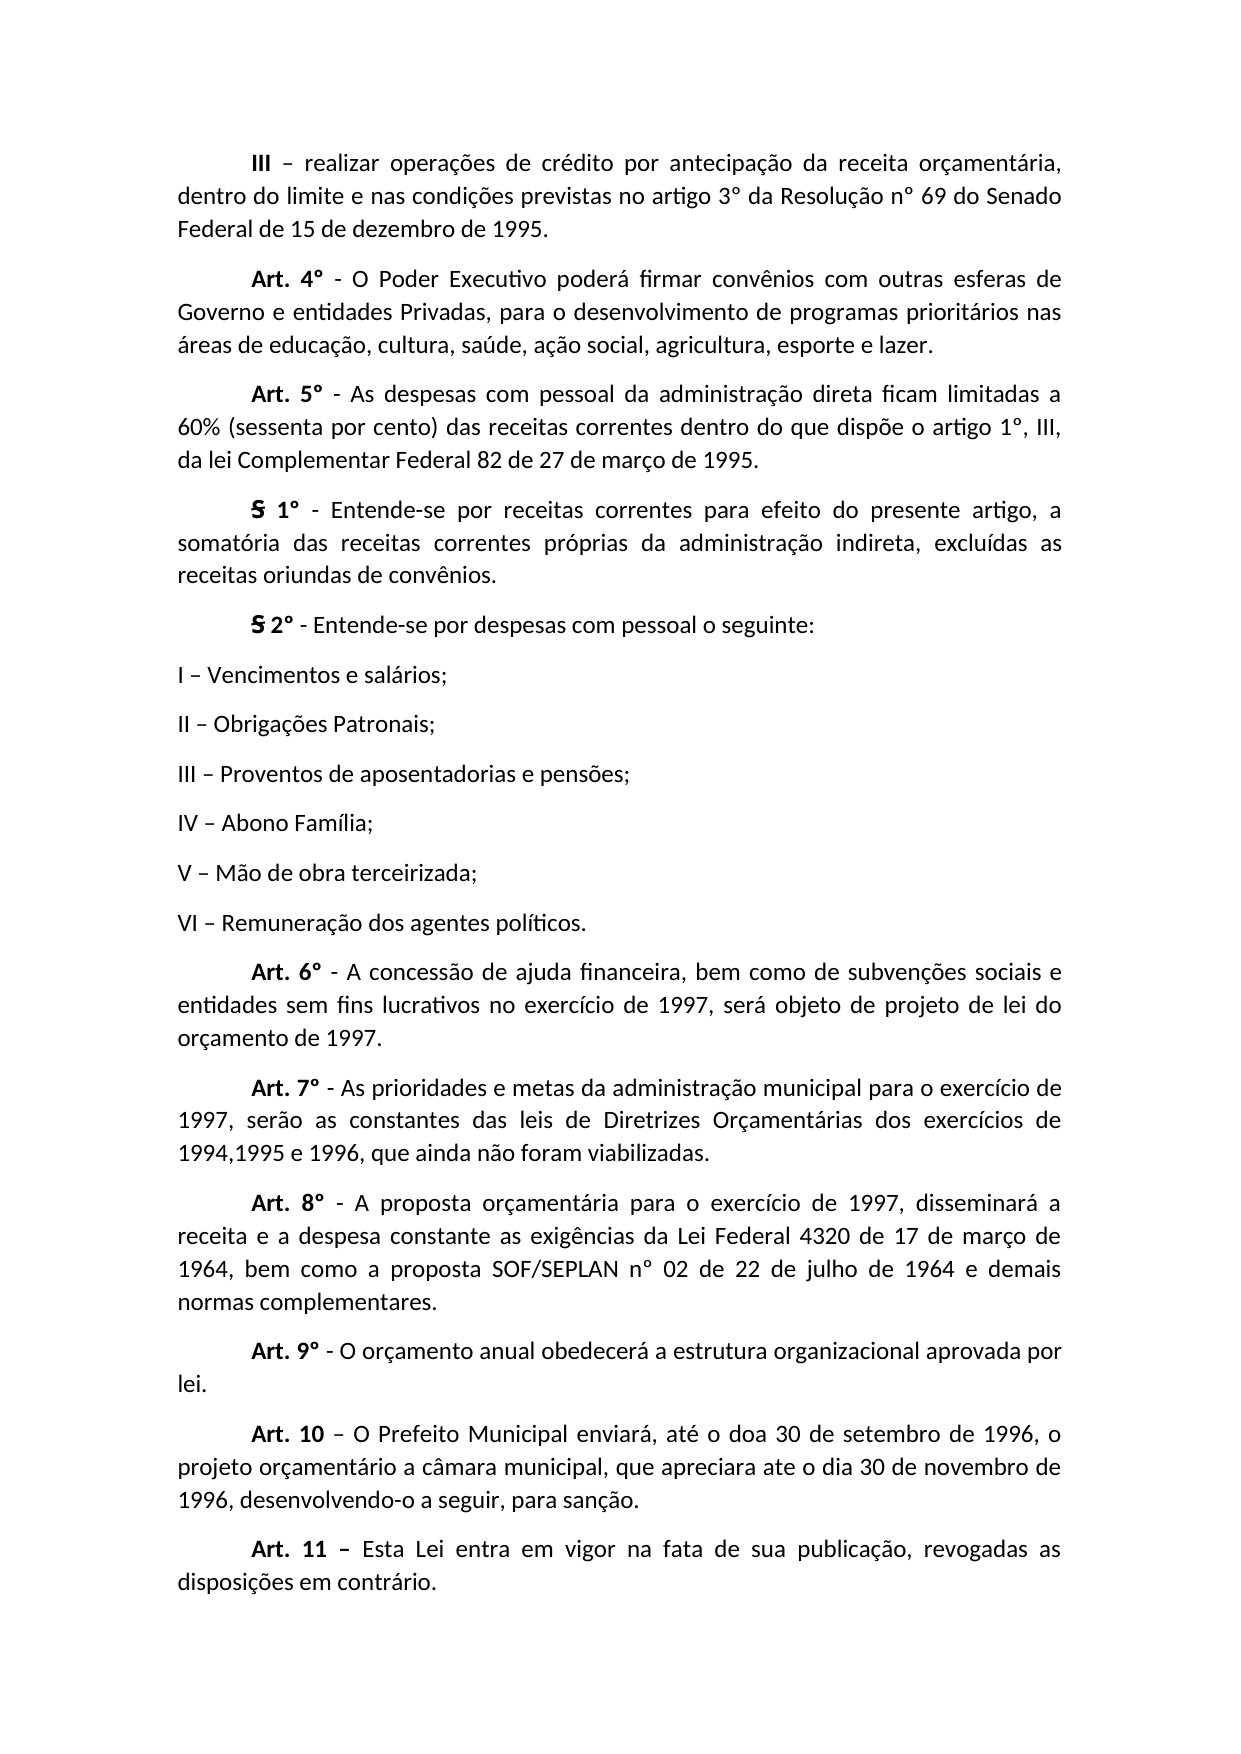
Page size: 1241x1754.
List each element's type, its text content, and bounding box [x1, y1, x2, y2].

text Ꞩ 2º - Entende-se por despesas com pessoal o seguinte: [177, 609, 1063, 640]
text IV – Abono Família; [177, 808, 1063, 838]
text Ꞩ 1º - Entende-se por receitas correntes para efeito do presente artigo, a somatória das receitas correntes próprias da administração indireta, excluídas as receitas oriundas de convênios. [177, 494, 1063, 590]
text Art. 5º - As despesas com pessoal da administração direta ficam limitadas a 60% (sessenta por cento) das receitas correntes dentro do que dispõe o artigo 1º, III, da lei Complementar Federal 82 de 27 de março de 1995. [177, 378, 1063, 475]
text Art. 11 – Esta Lei entra em vigor na fata de sua publicação, revogadas as disposições em contrário. [177, 1533, 1063, 1597]
text I – Vencimentos e salários; [177, 659, 1063, 689]
text Art. 9º - O orçamento anual obedecerá a estrutura organizacional aprovada por lei. [177, 1336, 1063, 1399]
text Art. 4º - O Poder Executivo poderá firmar convênios com outras esferas de Governo e entidades Privadas, para o desenvolvimento de programas prioritários nas áreas de educação, cultura, saúde, ação social, agricultura, esporte e lazer. [177, 263, 1063, 359]
text II – Obrigações Patronais; [177, 708, 1063, 739]
text Art. 6º - A concessão de ajuda financeira, bem como de subvenções sociais e entidades sem fins lucrativos no exercício de 1997, será objeto de projeto de lei do orçamento de 1997. [177, 956, 1063, 1053]
text VI – Remuneração dos agentes políticos. [177, 907, 1063, 937]
text V – Mão de obra terceirizada; [177, 857, 1063, 888]
text Art. 7º - As prioridades e metas da administração municipal para o exercício de 1997, serão as constantes das leis de Diretrizes Orçamentárias dos exercícios de 1994,1995 e 1996, que ainda não foram viabilizadas. [177, 1072, 1063, 1168]
text Art. 8º - A proposta orçamentária para o exercício de 1997, disseminará a receita e a despesa constante as exigências da Lei Federal 4320 de 17 de março de 1964, bem como a proposta SOF/SEPLAN nº 02 de 22 de julho de 1964 e demais normas complementares. [177, 1187, 1063, 1316]
text III – Proventos de aposentadorias e pensões; [177, 758, 1063, 788]
text Art. 10 – O Prefeito Municipal enviará, até o doa 30 de setembro de 1996, o projeto orçamentário a câmara municipal, que apreciara ate o dia 30 de novembro de 1996, desenvolvendo-o a seguir, para sanção. [177, 1418, 1063, 1514]
text III – realizar operações de crédito por antecipação da receita orçamentária, dentro do limite e nas condições previstas no artigo 3º da Resolução nº 69 do Senado Federal de 15 de dezembro de 1995. [177, 148, 1063, 244]
